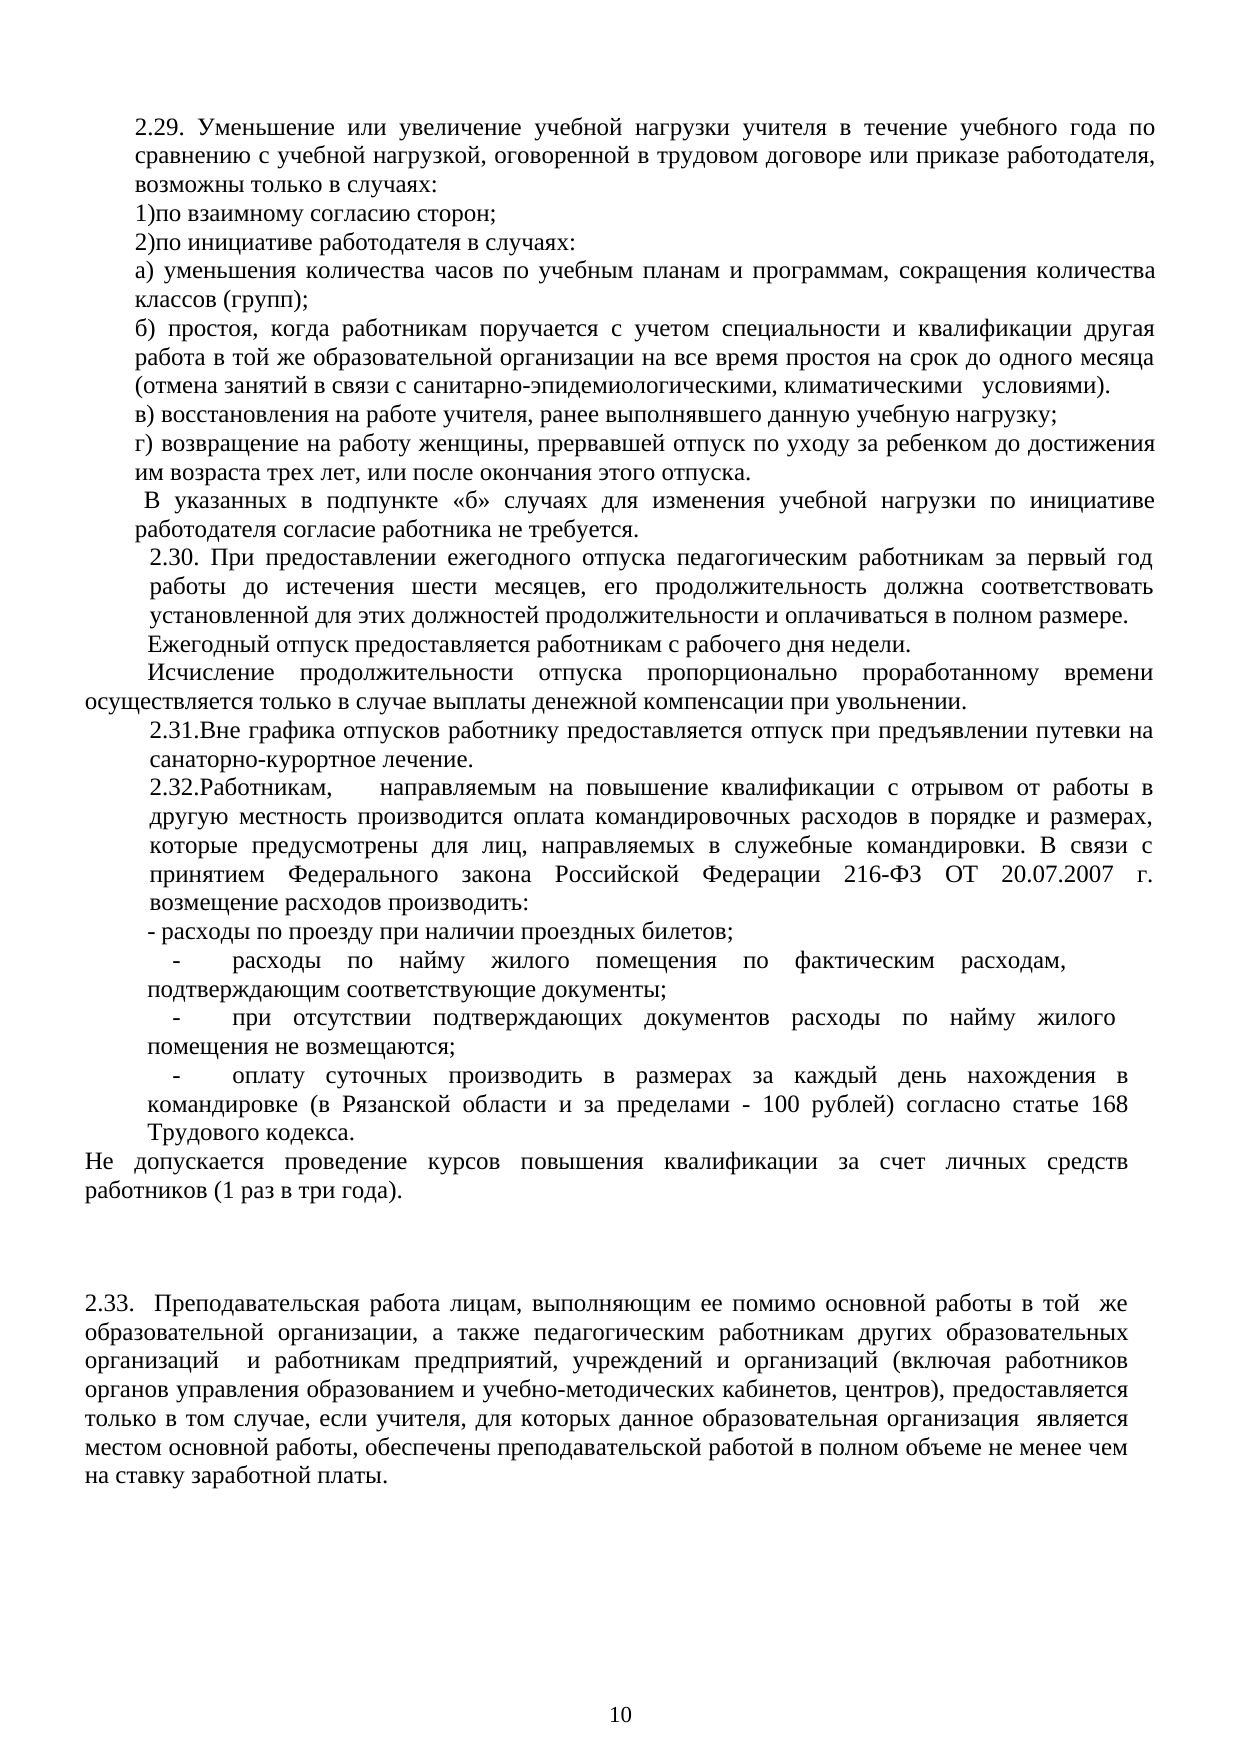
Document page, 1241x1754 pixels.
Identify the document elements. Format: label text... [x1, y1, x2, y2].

text 2.29. Уменьшение или увеличение учебной нагрузки учителя в течение учебного года по сравнению с учебной нагрузкой, оговоренной в трудовом договоре или приказе работодателя, возможны только в случаях: [134, 112, 1156, 198]
text 2.32.Работникам, направляемым на повышение квалификации с отрывом от работы в другую местность производится оплата командировочных расходов в порядке и размерах, которые предусмотрены для лиц, направляемых в служебные командировки. В связи с принятием Федерального закона Российской Федерации 216-ФЗ ОТ 20.07.2007 г. возмещение расходов производить: [149, 773, 1154, 917]
text В указанных в подпункте «б» случаях для изменения учебной нагрузки по инициативе работодателя согласие работника не требуется. [134, 485, 1156, 543]
text 2)по инициативе работодателя в случаях: [134, 227, 1156, 255]
list расходы по найму жилого помещения по фактическим расходам, подтверждающим соответствующие документы; [147, 945, 1067, 1003]
list при отсутствии подтверждающих документов расходы по найму жилого помещения не возмещаются; [147, 1003, 1117, 1060]
text 2.30. При предоставлении ежегодного отпуска педагогическим работникам за первый год работы до истечения шести месяцев, его продолжительность должна соответствовать установленной для этих должностей продолжительности и оплачиваться в полном размере. [149, 543, 1154, 629]
text Не допускается проведение курсов повышения квалификации за счет личных средств работников (1 раз в три года). [84, 1147, 1129, 1204]
list оплату суточных производить в размерах за каждый день нахождения в командировке (в Рязанской области и за пределами - 100 рублей) согласно статье 168 Трудового кодекса. [147, 1060, 1129, 1147]
text а) уменьшения количества часов по учебным планам и программам, сокращения количества классов (групп); [134, 255, 1156, 313]
text Ежегодный отпуск предоставляется работникам с рабочего дня недели. [84, 629, 1156, 658]
text 2.33. Преподавательская работа лицам, выполняющим ее помимо основной работы в той же образовательной организации, а также педагогическим работникам других образовательных организаций и работникам предприятий, учреждений и организаций (включая работников органов управления образованием и учебно-методических кабинетов, центров), предоставляется только в том случае, если учителя, для которых данное образовательная организация является местом основной работы, обеспечены преподавательской работой в полном объеме не менее чем на ставку заработной платы. [84, 1288, 1129, 1490]
text г) возвращение на работу женщины, прервавшей отпуск по уходу за ребенком до достижения им возраста трех лет, или после окончания этого отпуска. [134, 428, 1156, 485]
text в) восстановления на работе учителя, ранее выполнявшего данную учебную нагрузку; [134, 399, 1156, 428]
text 1)по взаимному согласию сторон; [134, 198, 1156, 227]
list расходы по проезду при наличии проездных билетов; [84, 917, 1156, 945]
text б) простоя, когда работникам поручается с учетом специальности и квалификации другая работа в той же образовательной организации на все время простоя на срок до одного месяца (отмена занятий в связи с санитарно-эпидемиологическими, климатическими условиями). [134, 313, 1156, 399]
text Исчисление продолжительности отпуска пропорционально проработанному времени осуществляется только в случае выплаты денежной компенсации при увольнении. [84, 658, 1154, 715]
text 2.31.Вне графика отпусков работнику предоставляется отпуск при предъявлении путевки на санаторно-курортное лечение. [149, 715, 1154, 773]
